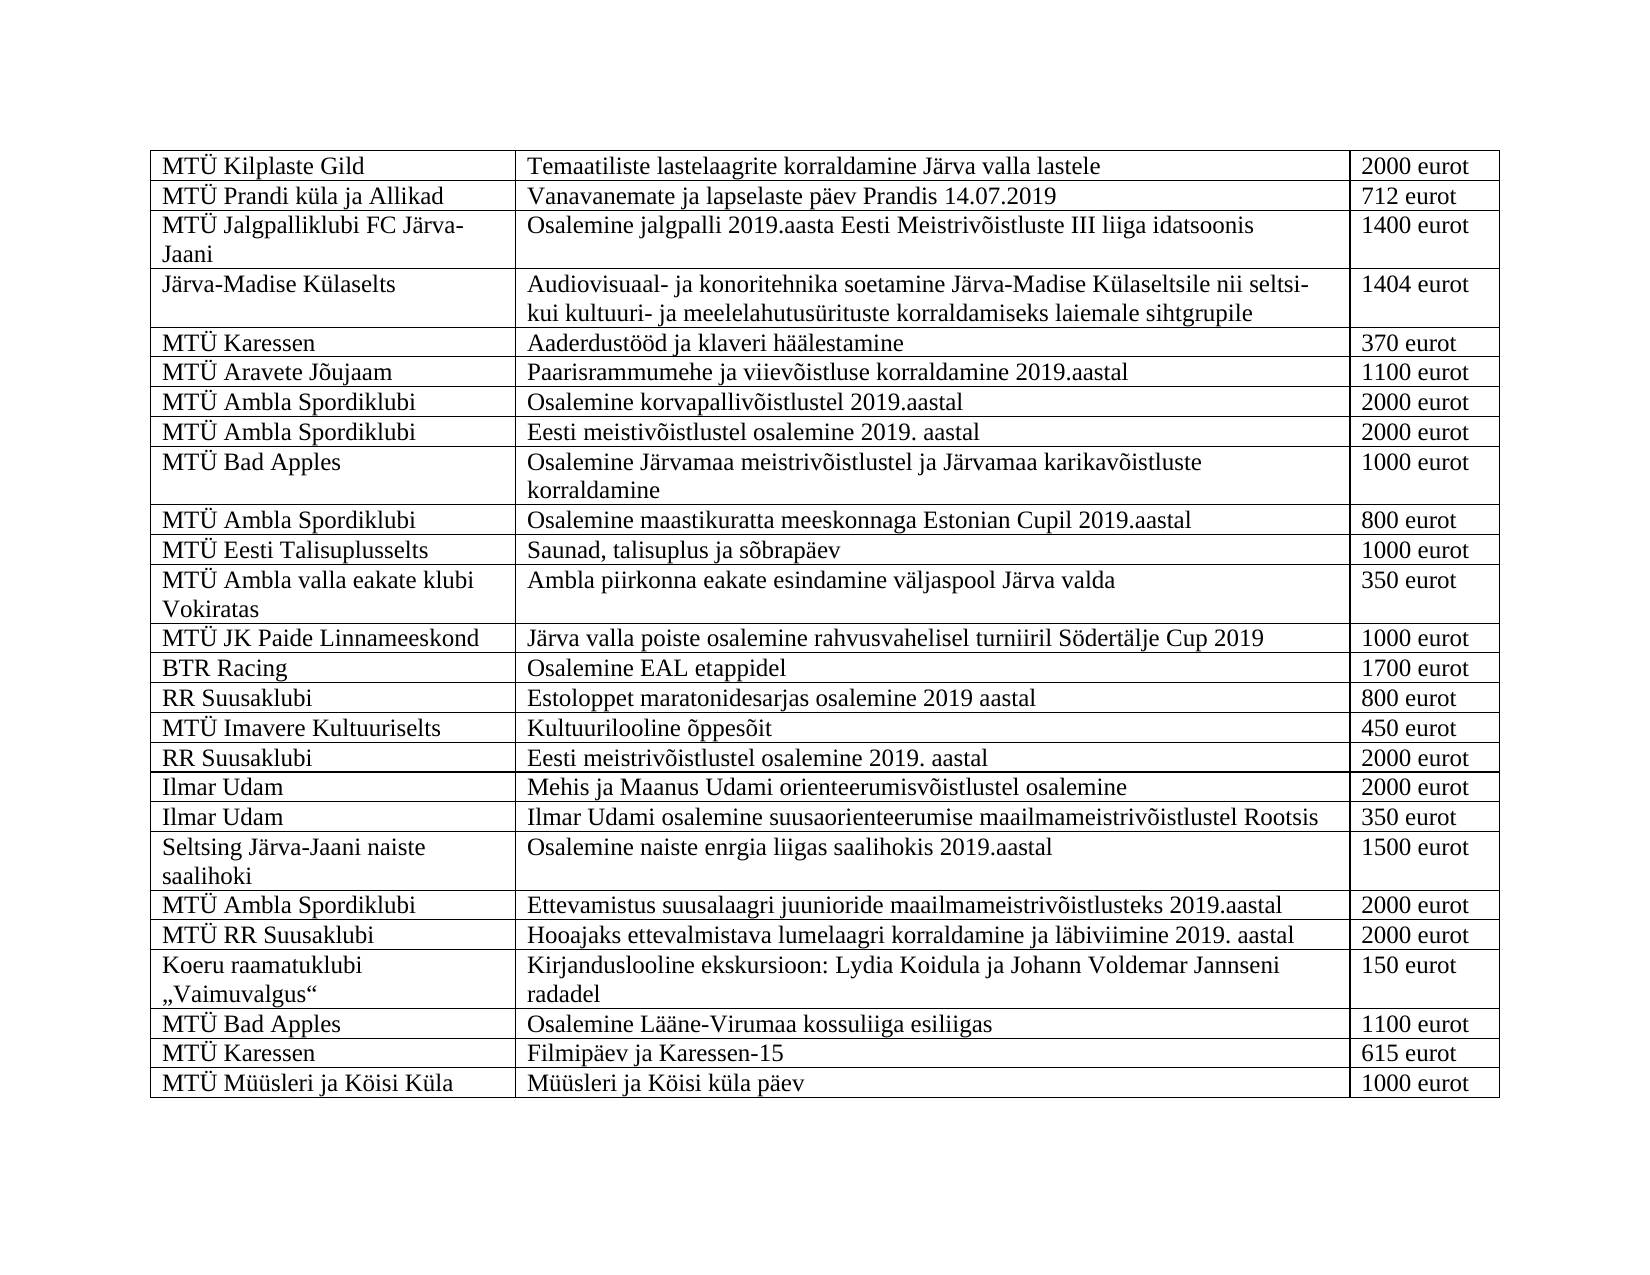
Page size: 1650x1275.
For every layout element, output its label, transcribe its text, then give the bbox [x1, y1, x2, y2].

table_cell 800 eurot [1351, 505, 1499, 534]
table_cell 2000 eurot [1351, 920, 1499, 949]
table_cell MTÜ JK Paide Linnameeskond [151, 624, 515, 652]
table_cell RR Suusaklubi [151, 743, 515, 771]
table_cell MTÜ Kilplaste Gild [151, 151, 515, 180]
table_cell Eesti meistrivõistlustel osalemine 2019. aastal [516, 743, 1349, 771]
table_cell Seltsing Järva-Jaani naiste saalihoki [151, 832, 515, 889]
table_cell RR Suusaklubi [151, 683, 515, 712]
table_cell MTÜ Ambla Spordiklubi [151, 891, 515, 919]
table_cell Eesti meistivõistlustel osalemine 2019. aastal [516, 417, 1349, 446]
table_cell MTÜ Aravete Jõujaam [151, 357, 515, 386]
table_cell Hooajaks ettevalmistava lumelaagri korraldamine ja läbiviimine 2019. aastal [516, 920, 1349, 949]
table_cell 712 eurot [1351, 181, 1499, 209]
table_cell 1500 eurot [1351, 832, 1499, 889]
table_cell 2000 eurot [1351, 773, 1499, 801]
table_cell 450 eurot [1351, 713, 1499, 742]
table_cell MTÜ Jalgpalliklubi FC Järva-Jaani [151, 211, 515, 268]
table_cell BTR Racing [151, 653, 515, 682]
table_cell 2000 eurot [1351, 151, 1499, 180]
table_cell MTÜ Karessen [151, 328, 515, 356]
table_cell Osalemine naiste enrgia liigas saalihokis 2019.aastal [516, 832, 1349, 889]
table_cell MTÜ Ambla valla eakate klubi Vokiratas [151, 565, 515, 622]
table_cell Järva-Madise Külaselts [151, 269, 515, 327]
table_cell MTÜ Ambla Spordiklubi [151, 505, 515, 534]
table_cell 350 eurot [1351, 565, 1499, 622]
table_cell Temaatiliste lastelaagrite korraldamine Järva valla lastele [516, 151, 1349, 180]
table_cell Ettevamistus suusalaagri juunioride maailmameistrivõistlusteks 2019.aastal [516, 891, 1349, 919]
table_cell Osalemine maastikuratta meeskonnaga Estonian Cupil 2019.aastal [516, 505, 1349, 534]
table_cell Ambla piirkonna eakate esindamine väljaspool Järva valda [516, 565, 1349, 622]
table_cell Mehis ja Maanus Udami orienteerumisvõistlustel osalemine [516, 773, 1349, 801]
table_cell Saunad, talisuplus ja sõbrapäev [516, 535, 1349, 564]
table_cell Ilmar Udam [151, 773, 515, 801]
table_cell 1000 eurot [1351, 624, 1499, 652]
table_cell MTÜ Eesti Talisuplusselts [151, 535, 515, 564]
table_cell 1000 eurot [1351, 1068, 1499, 1097]
table_cell Aaderdustööd ja klaveri häälestamine [516, 328, 1349, 356]
table_cell 800 eurot [1351, 683, 1499, 712]
table_cell Järva valla poiste osalemine rahvusvahelisel turniiril Södertälje Cup 2019 [516, 624, 1349, 652]
table_cell 150 eurot [1351, 950, 1499, 1008]
table_cell 2000 eurot [1351, 891, 1499, 919]
table_cell Filmipäev ja Karessen-15 [516, 1039, 1349, 1067]
table_cell MTÜ RR Suusaklubi [151, 920, 515, 949]
table_cell 350 eurot [1351, 802, 1499, 831]
table_cell Koeru raamatuklubi „Vaimuvalgus“ [151, 950, 515, 1008]
table_cell Osalemine jalgpalli 2019.aasta Eesti Meistrivõistluste III liiga idatsoonis [516, 211, 1349, 268]
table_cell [151, 1068, 515, 1097]
table_cell Kirjanduslooline ekskursioon: Lydia Koidula ja Johann Voldemar Jannseni radadel [516, 950, 1349, 1008]
table_cell MTÜ Prandi küla ja Allikad [151, 181, 515, 209]
table_cell 2000 eurot [1351, 387, 1499, 416]
table_cell 1100 eurot [1351, 1009, 1499, 1037]
table_cell MTÜ Ambla Spordiklubi [151, 417, 515, 446]
table_cell MTÜ Karessen [151, 1039, 515, 1067]
table_cell 1700 eurot [1351, 653, 1499, 682]
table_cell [516, 1068, 1349, 1097]
table_cell MTÜ Bad Apples [151, 447, 515, 504]
table_cell 1404 eurot [1351, 269, 1499, 327]
table_cell Estoloppet maratonidesarjas osalemine 2019 aastal [516, 683, 1349, 712]
table_cell Kultuurilooline õppesõit [516, 713, 1349, 742]
table_cell 1000 eurot [1351, 535, 1499, 564]
table_cell 615 eurot [1351, 1039, 1499, 1067]
table_cell 1100 eurot [1351, 357, 1499, 386]
table_cell 2000 eurot [1351, 417, 1499, 446]
table_cell Paarisrammumehe ja viievõistluse korraldamine 2019.aastal [516, 357, 1349, 386]
table_cell 1400 eurot [1351, 211, 1499, 268]
table_cell Audiovisuaal- ja konoritehnika soetamine Järva-Madise Külaseltsile nii seltsi- kui kultuuri- ja meelelahutusürituste korraldamiseks laiemale sihtgrupile [516, 269, 1349, 327]
table_cell MTÜ Ambla Spordiklubi [151, 387, 515, 416]
table_cell 1000 eurot [1351, 447, 1499, 504]
table_cell Osalemine korvapallivõistlustel 2019.aastal [516, 387, 1349, 416]
table_cell 370 eurot [1351, 328, 1499, 356]
table_cell Ilmar Udam [151, 802, 515, 831]
table_cell MTÜ Imavere Kultuuriselts [151, 713, 515, 742]
table_cell Ilmar Udami osalemine suusaorienteerumise maailmameistrivõistlustel Rootsis [516, 802, 1349, 831]
table_cell Osalemine EAL etappidel [516, 653, 1349, 682]
table_cell Osalemine Järvamaa meistrivõistlustel ja Järvamaa karikavõistluste korraldamine [516, 447, 1349, 504]
table_cell Osalemine Lääne-Virumaa kossuliiga esiliigas [516, 1009, 1349, 1037]
table_cell Vanavanemate ja lapselaste päev Prandis 14.07.2019 [516, 181, 1349, 209]
table_cell 2000 eurot [1351, 743, 1499, 771]
table_cell MTÜ Bad Apples [151, 1009, 515, 1037]
